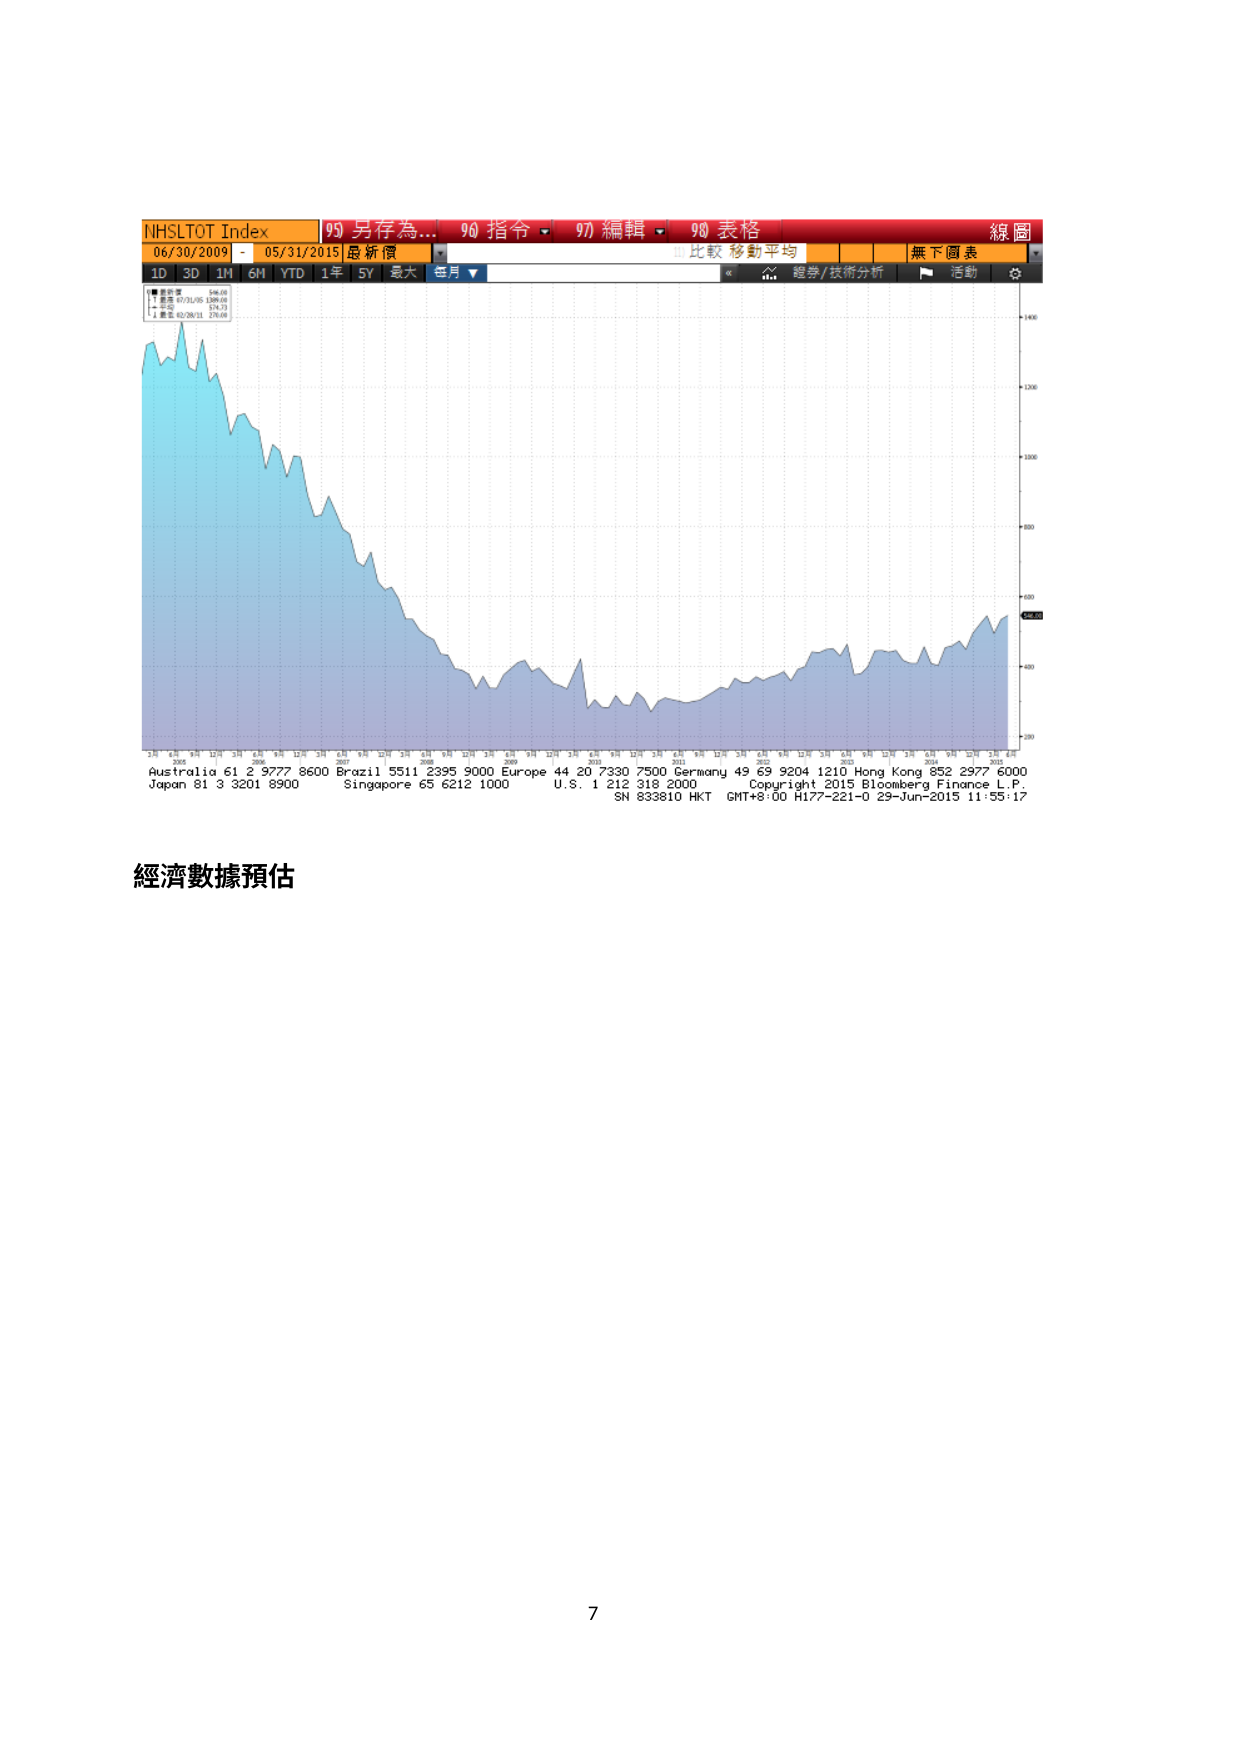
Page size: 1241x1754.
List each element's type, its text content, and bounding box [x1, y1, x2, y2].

text 經濟數據預估 [133, 837, 1053, 912]
picture [132, 162, 1053, 821]
